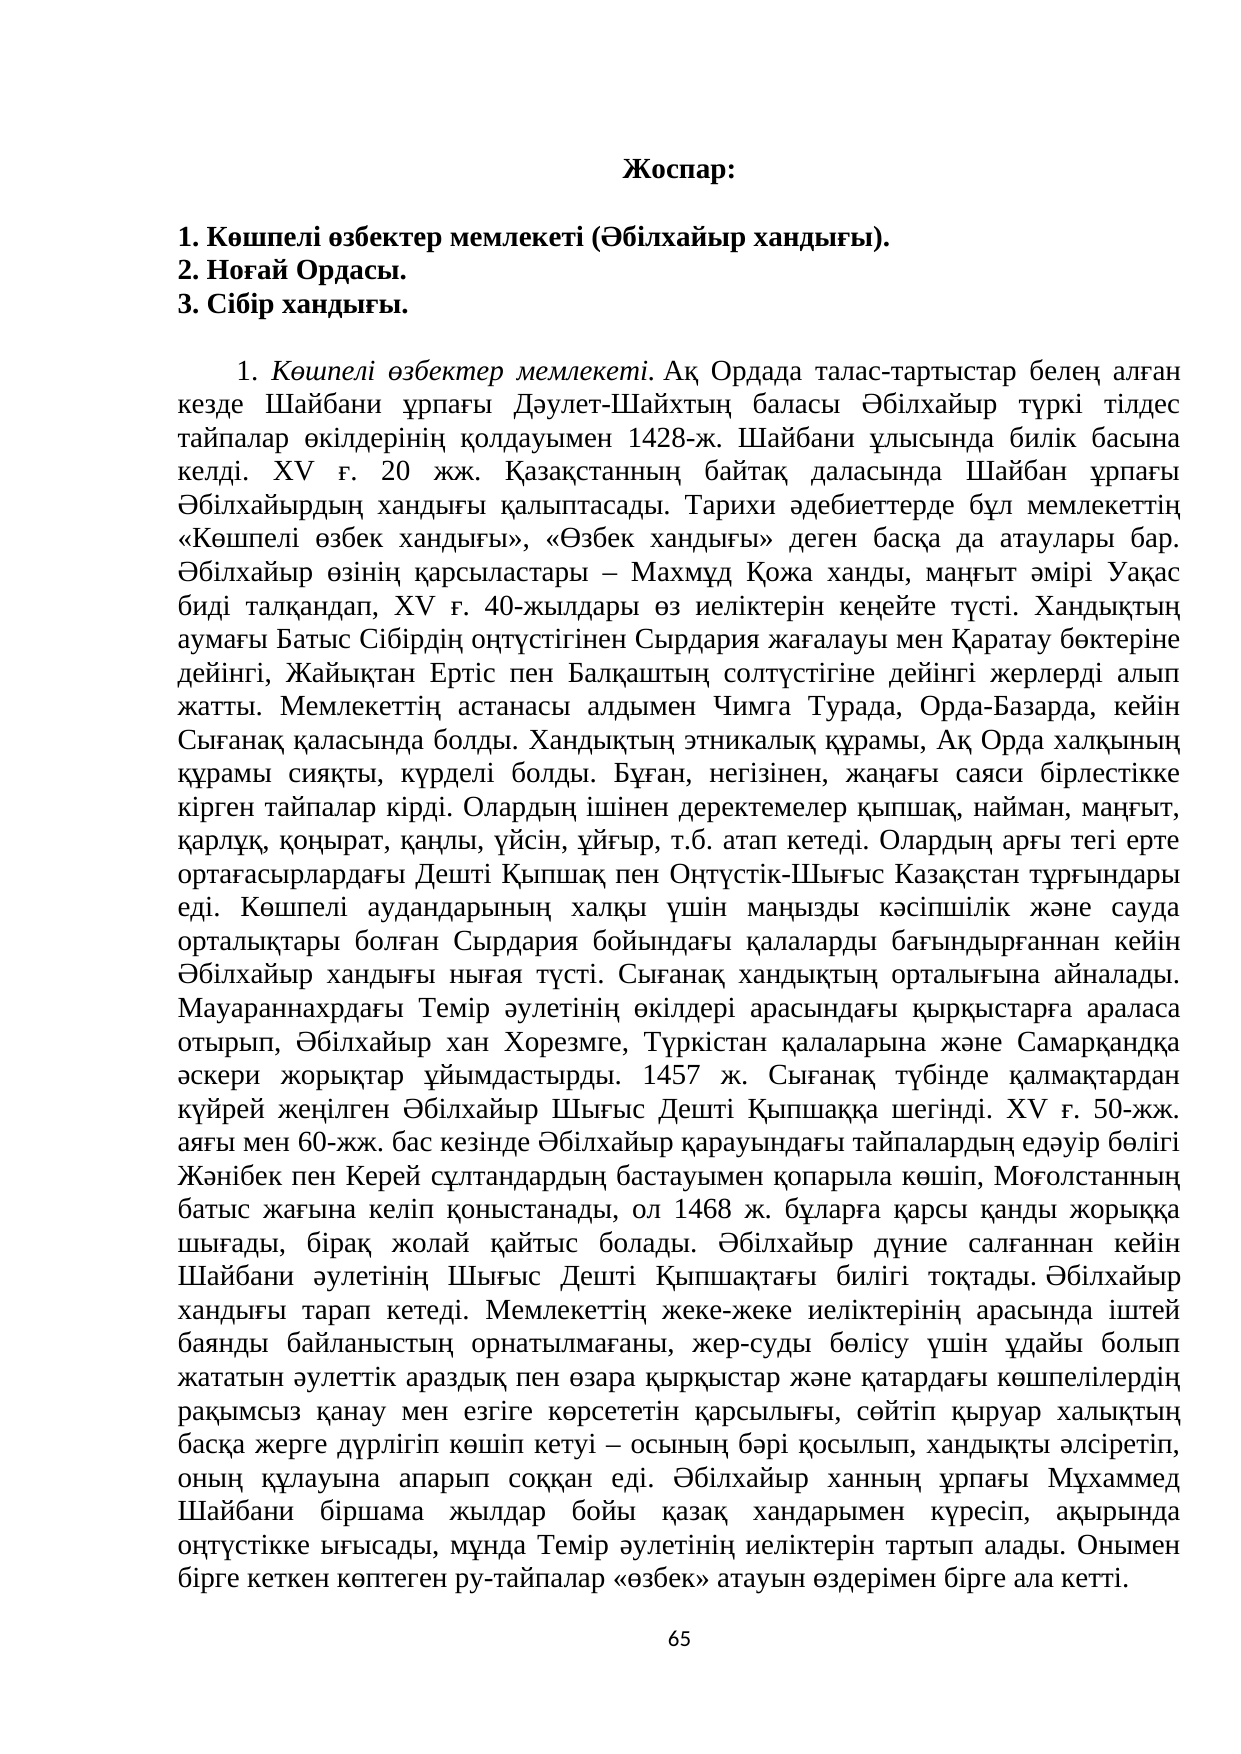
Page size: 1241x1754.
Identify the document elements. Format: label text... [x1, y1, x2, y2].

text 3. Сібір хандығы. [177, 286, 1181, 319]
text 1. Көшпелі өзбектер мемлекеті. Ақ Ордада талас-тартыстар белең алған кезде Шайбани ұрпағы Дәулет-Шайхтың баласы Әбілхайыр түркі тілдес тайпалар өкілдерінің қолдауымен 1428-ж. Шайбани ұлысында билік басына келді. XV ғ. 20 жж. Қазақстанның байтақ даласында Шайбан ұрпағы Әбілхайырдың хандығы қалыптасады. Тарихи әдебиеттерде бұл мемлекеттің «Көшпелі өзбек хандығы», «Өзбек хандығы» деген басқа да атаулары бар. Әбілхайыр өзінің қарсыластары – Махмұд Қожа ханды, маңғыт әмірі Уақас биді талқандап, XV ғ. 40-жылдары өз иеліктерін кеңейте түсті. Хандықтың аумағы Батыс Сібірдің оңтүстігінен Сырдария жағалауы мен Қаратау бөктеріне дейінгі, Жайықтан Ертіс пен Балқаштың солтүстігіне дейінгі жерлерді алып жатты. Мемлекеттің астанасы алдымен Чимга Турада, Орда-Базарда, кейін Сығанақ қаласында болды. Хандықтың этникалық құрамы, Ақ Орда халқының құрамы сияқты, күрделі болды. Бұған, негізінен, жаңағы саяси бірлестікке кірген тайпалар кірді. Олардың ішінен деректемелер қыпшақ, найман, маңғыт, қарлұқ, қоңырат, қаңлы, үйсін, ұйғыр, т.б. атап кетеді. Олардың арғы тегі ерте ортағасырлардағы Дешті Қыпшақ пен Оңтүстік-Шығыс Казақстан тұрғындары еді. Көшпелі аудандарының халқы үшін маңызды кәсіпшілік және сауда орталықтары болған Сырдария бойындағы қалаларды бағындырғаннан кейін Әбілхайыр хандығы нығая түсті. Сығанақ хандықтың орталығына айналады. Мауараннахрдағы Темір әулетінің өкілдері арасындағы қырқыстарға араласа отырып, Әбілхайыр хан Хорезмге, Түркістан қалаларына және Самарқандқа әскери жорықтар ұйымдастырды. 1457 ж. Сығанақ түбінде қалмақтардан күйрей жеңілген Әбілхайыр Шығыс Дешті Қыпшаққа шегінді. ХV ғ. 50-жж. аяғы мен 60-жж. бас кезінде Әбілхайыр қарауындағы тайпалардың едәуір бөлігі Жәнібек пен Керей сұлтандардың бастауымен қопарыла көшіп, Моғолстанның батыс жағына келіп қоныстанады, ол 1468 ж. бұларға қарсы қанды жорыққа шығады, бірақ жолай қайтыс болады. Әбілхайыр дүние салғаннан кейін Шайбани әулетінің Шығыс Дешті Қыпшақтағы билігі тоқтады. Әбілхайыр хандығы тарап кетеді. Мемлекеттің жеке-жеке иеліктерінің арасында іштей баянды байланыстың орнатылмағаны, жер-суды бөлісу үшін ұдайы болып жататын әулеттік араздық пен өзара қырқыстар және қатардағы көшпелілердің рақымсыз қанау мен езгіге көрсететін қарсылығы, сөйтіп қыруар халықтың басқа жерге дүрлігіп көшіп кетуі – осының бәрі қосылып, хандықты әлсіретіп, оның құлауына апарып соққан еді. Әбілхайыр ханның ұрпағы Мұхаммед Шайбани біршама жылдар бойы қазақ хандарымен күресіп, ақырында оңтүстікке ығысады, мұнда Темір әулетінің иеліктерін тартып алады. Онымен бірге кеткен көптеген ру-тайпалар «өзбек» атауын өздерімен бірге ала кетті. [177, 353, 1181, 1594]
text 1. Көшпелі өзбектер мемлекеті (Әбілхайыр хандығы). [177, 219, 1181, 252]
text 2. Ноғай Ордасы. [177, 252, 1181, 286]
text Жоспар: [177, 152, 1181, 185]
